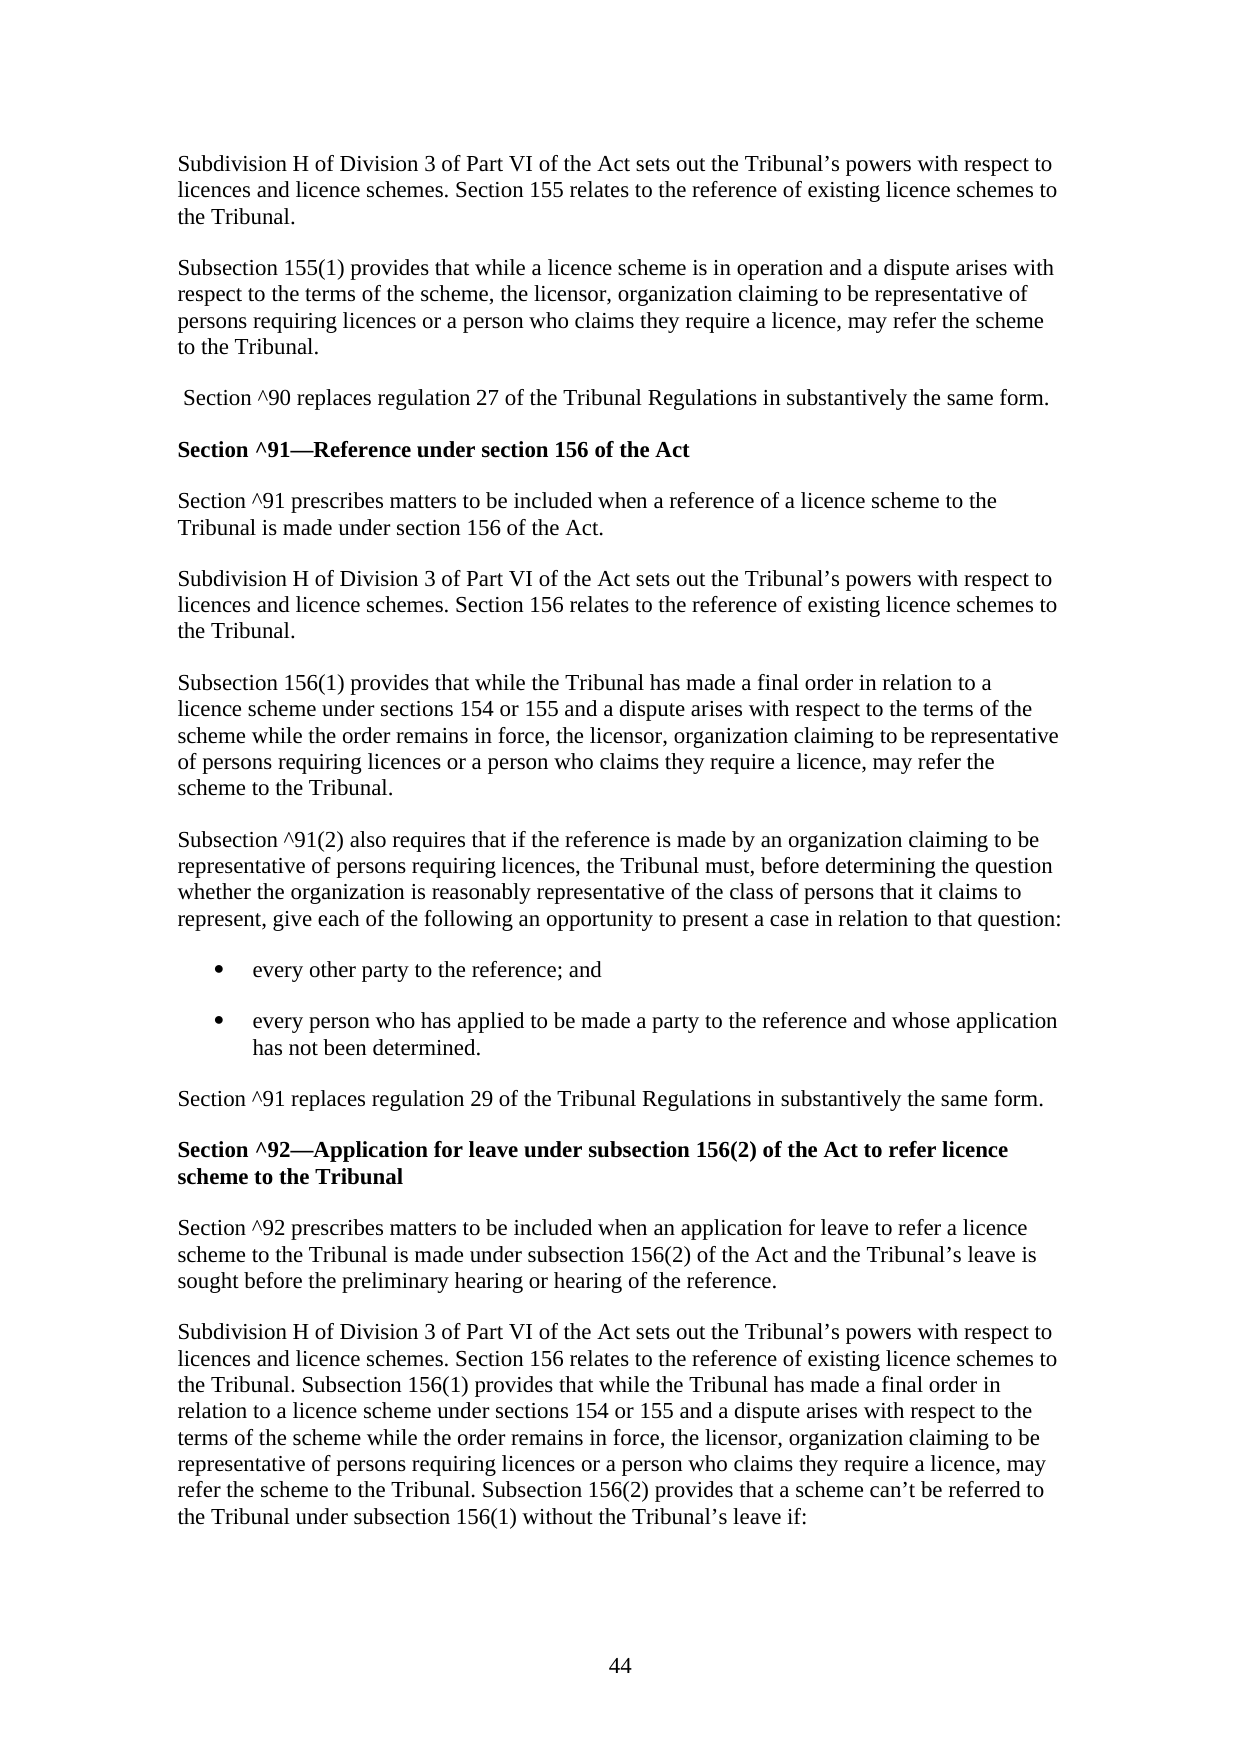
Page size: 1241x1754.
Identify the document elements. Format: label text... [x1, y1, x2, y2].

text Section ^90 replaces regulation 27 of the Tribunal Regulations in substantively the same form. [177, 384, 1063, 411]
list every person who has applied to be made a party to the reference and whose application has not been determined. [215, 1007, 1063, 1060]
text Section ^92 prescribes matters to be included when an application for leave to refer a licence scheme to the Tribunal is made under subsection 156(2) of the Act and the Tribunal’s leave is sought before the preliminary hearing or hearing of the reference. [177, 1214, 1063, 1293]
text Subdivision H of Division 3 of Part VI of the Act sets out the Tribunal’s powers with respect to licences and licence schemes. Section 155 relates to the reference of existing licence schemes to the Tribunal. [177, 150, 1063, 229]
text Subdivision H of Division 3 of Part VI of the Act sets out the Tribunal’s powers with respect to licences and licence schemes. Section 156 relates to the reference of existing licence schemes to the Tribunal. [177, 565, 1063, 644]
text Section ^91 prescribes matters to be included when a reference of a licence scheme to the Tribunal is made under section 156 of the Act. [177, 487, 1063, 540]
list every other party to the reference; and [215, 956, 1063, 982]
text Section ^92—Application for leave under subsection 156(2) of the Act to refer licence scheme to the Tribunal [177, 1137, 1063, 1189]
text Section ^91—Reference under section 156 of the Act [177, 436, 1063, 462]
text Subsection 155(1) provides that while a licence scheme is in operation and a dispute arises with respect to the terms of the scheme, the licensor, organization claiming to be representative of persons requiring licences or a person who claims they require a licence, may refer the scheme to the Tribunal. [177, 254, 1063, 359]
text Subsection ^91(2) also requires that if the reference is made by an organization claiming to be representative of persons requiring licences, the Tribunal must, before determining the question whether the organization is reasonably representative of the class of persons that it claims to represent, give each of the following an opportunity to present a case in relation to that question: [177, 826, 1063, 931]
text Section ^91 replaces regulation 29 of the Tribunal Regulations in substantively the same form. [177, 1085, 1063, 1112]
text Subsection 156(1) provides that while the Tribunal has made a final order in relation to a licence scheme under sections 154 or 155 and a dispute arises with respect to the terms of the scheme while the order remains in force, the licensor, organization claiming to be representative of persons requiring licences or a person who claims they require a licence, may refer the scheme to the Tribunal. [177, 669, 1063, 801]
text Subdivision H of Division 3 of Part VI of the Act sets out the Tribunal’s powers with respect to licences and licence schemes. Section 156 relates to the reference of existing licence schemes to the Tribunal. Subsection 156(1) provides that while the Tribunal has made a final order in relation to a licence scheme under sections 154 or 155 and a dispute arises with respect to the terms of the scheme while the order remains in force, the licensor, organization claiming to be representative of persons requiring licences or a person who claims they require a licence, may refer the scheme to the Tribunal. Subsection 156(2) provides that a scheme can’t be referred to the Tribunal under subsection 156(1) without the Tribunal’s leave if: [177, 1318, 1063, 1529]
